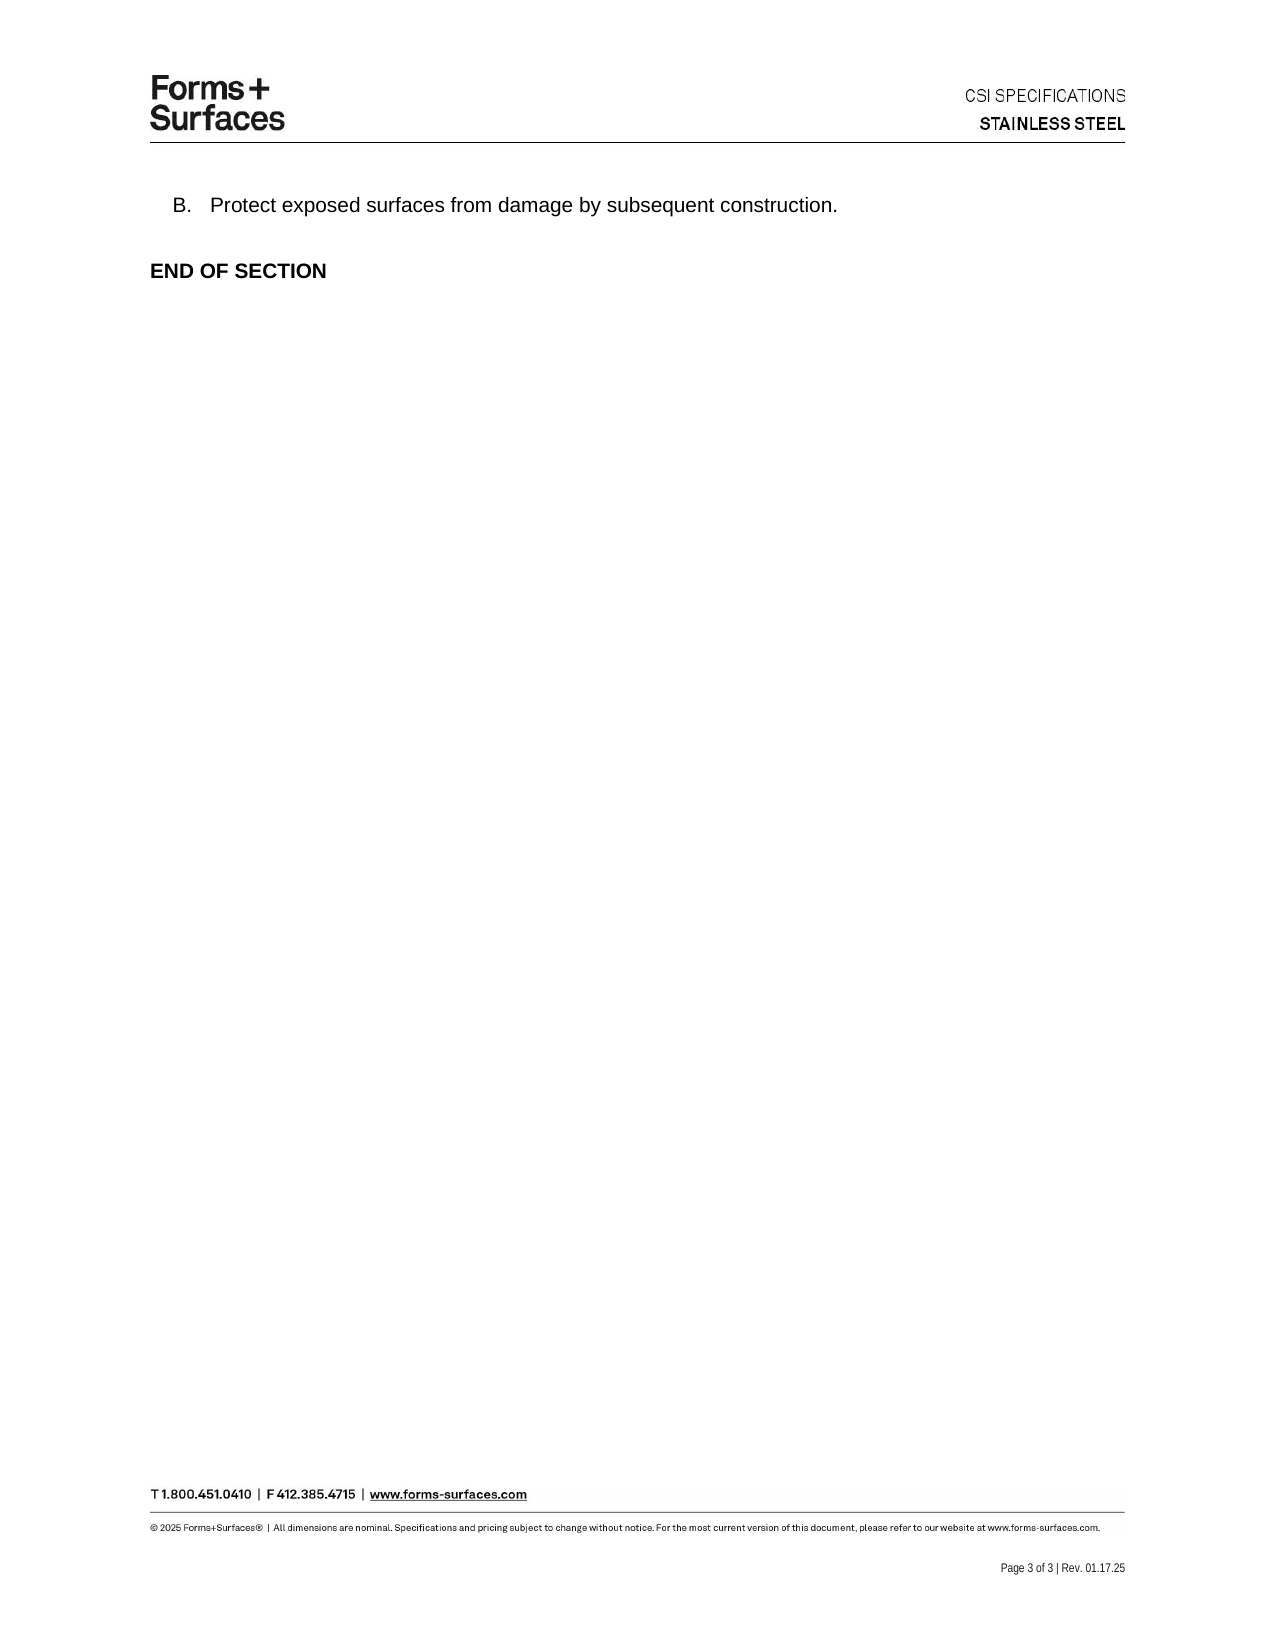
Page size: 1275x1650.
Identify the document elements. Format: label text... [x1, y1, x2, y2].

text Protect exposed surfaces from damage by subsequent construction. [172, 193, 1125, 217]
list END OF SECTION [150, 258, 1125, 282]
picture [150, 75, 1125, 150]
picture [150, 1486, 1125, 1537]
